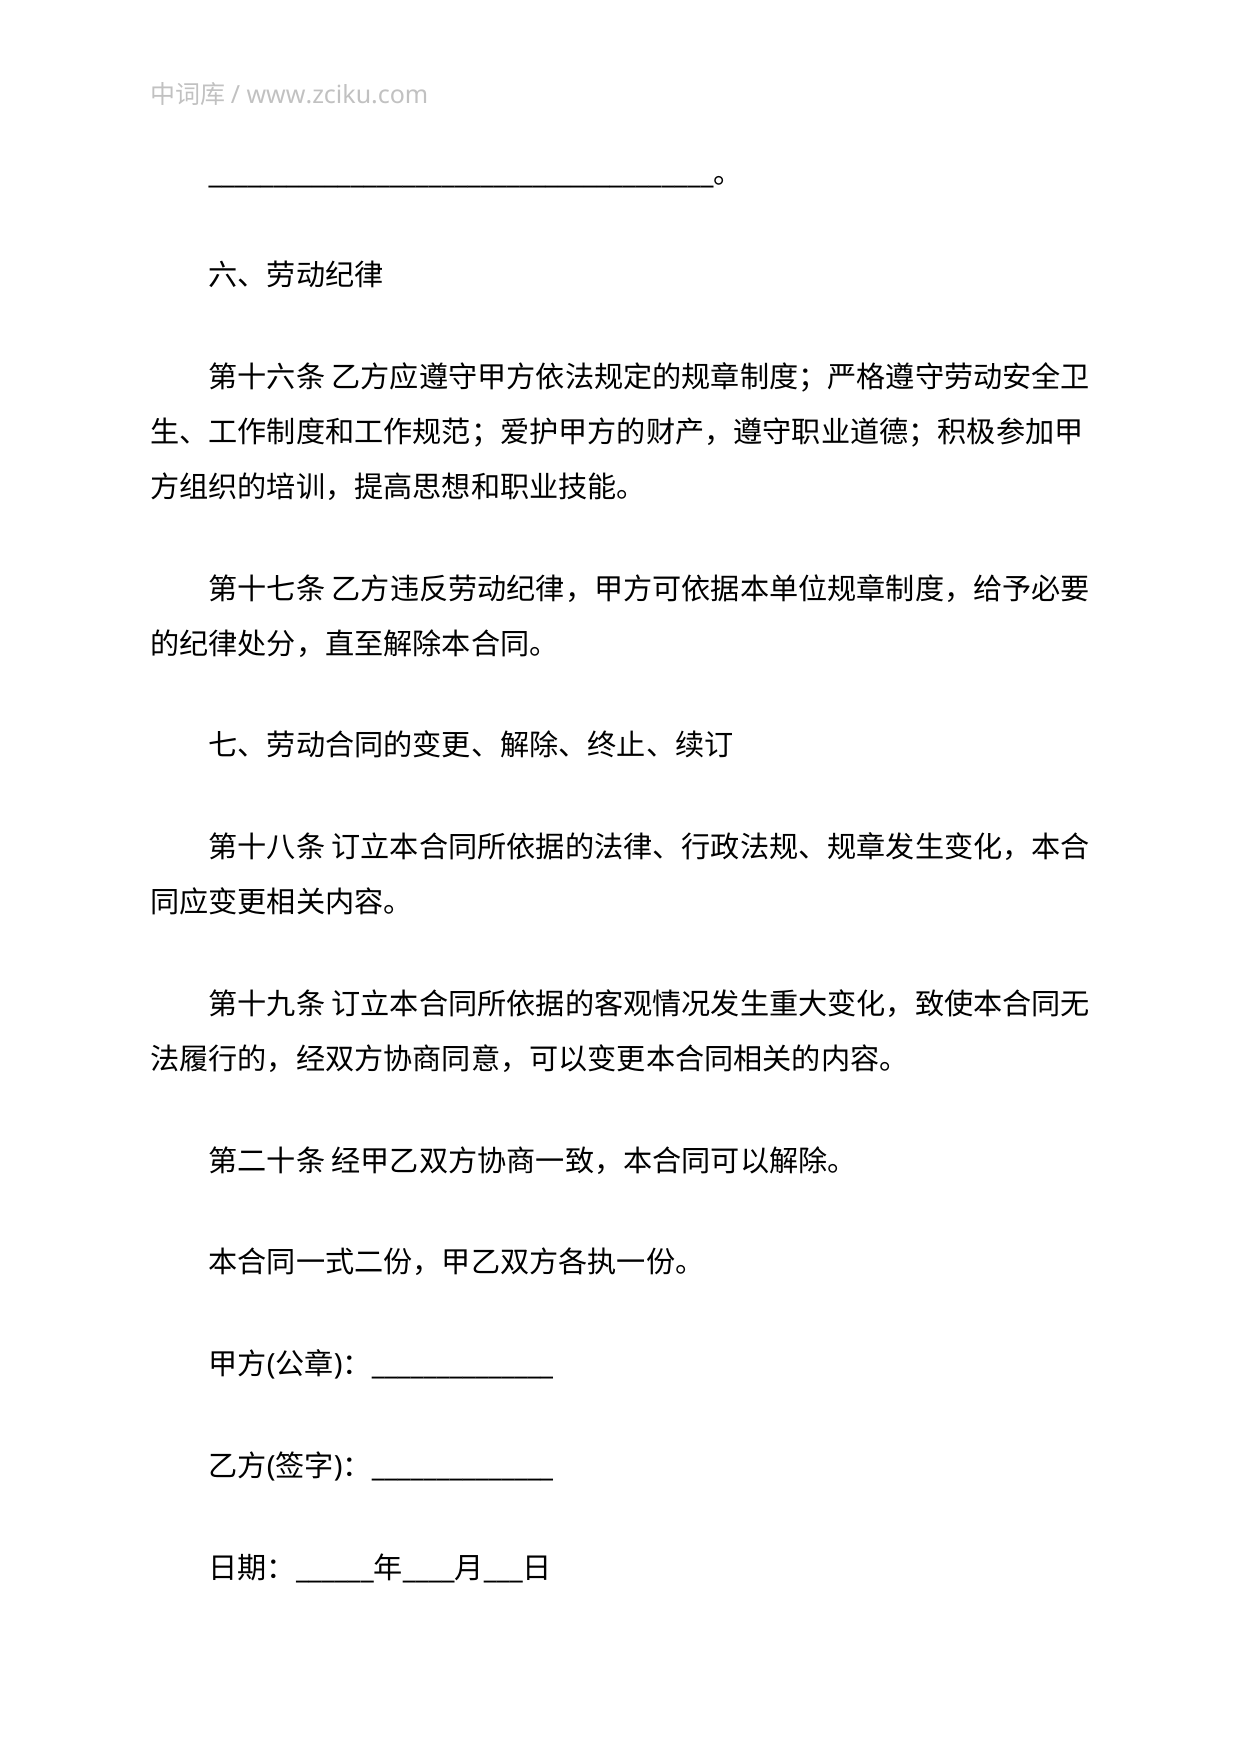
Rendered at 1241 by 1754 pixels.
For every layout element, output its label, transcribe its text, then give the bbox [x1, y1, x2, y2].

text 日期：______年____月___日 [150, 1544, 1090, 1587]
text 甲方(公章)：______________ [150, 1341, 1090, 1383]
text 第二十条 经甲乙双方协商一致，本合同可以解除。 [150, 1137, 1090, 1179]
text 第十六条 乙方应遵守甲方依法规定的规章制度；严格遵守劳动安全卫生、工作制度和工作规范；爱护甲方的财产，遵守职业道德；积极参加甲方组织的培训，提高思想和职业技能。 [150, 354, 1090, 506]
text 六、劳动纪律 [150, 252, 1090, 294]
text 第十八条 订立本合同所依据的法律、行政法规、规章发生变化，本合同应变更相关内容。 [150, 824, 1090, 921]
text _______________________________________。 [150, 150, 1090, 192]
text 第十七条 乙方违反劳动纪律，甲方可依据本单位规章制度，给予必要的纪律处分，直至解除本合同。 [150, 565, 1090, 662]
text 七、劳动合同的变更、解除、终止、续订 [150, 722, 1090, 764]
text 乙方(签字)：______________ [150, 1443, 1090, 1485]
text 本合同一式二份，甲乙双方各执一份。 [150, 1239, 1090, 1281]
text 第十九条 订立本合同所依据的客观情况发生重大变化，致使本合同无法履行的，经双方协商同意，可以变更本合同相关的内容。 [150, 980, 1090, 1078]
